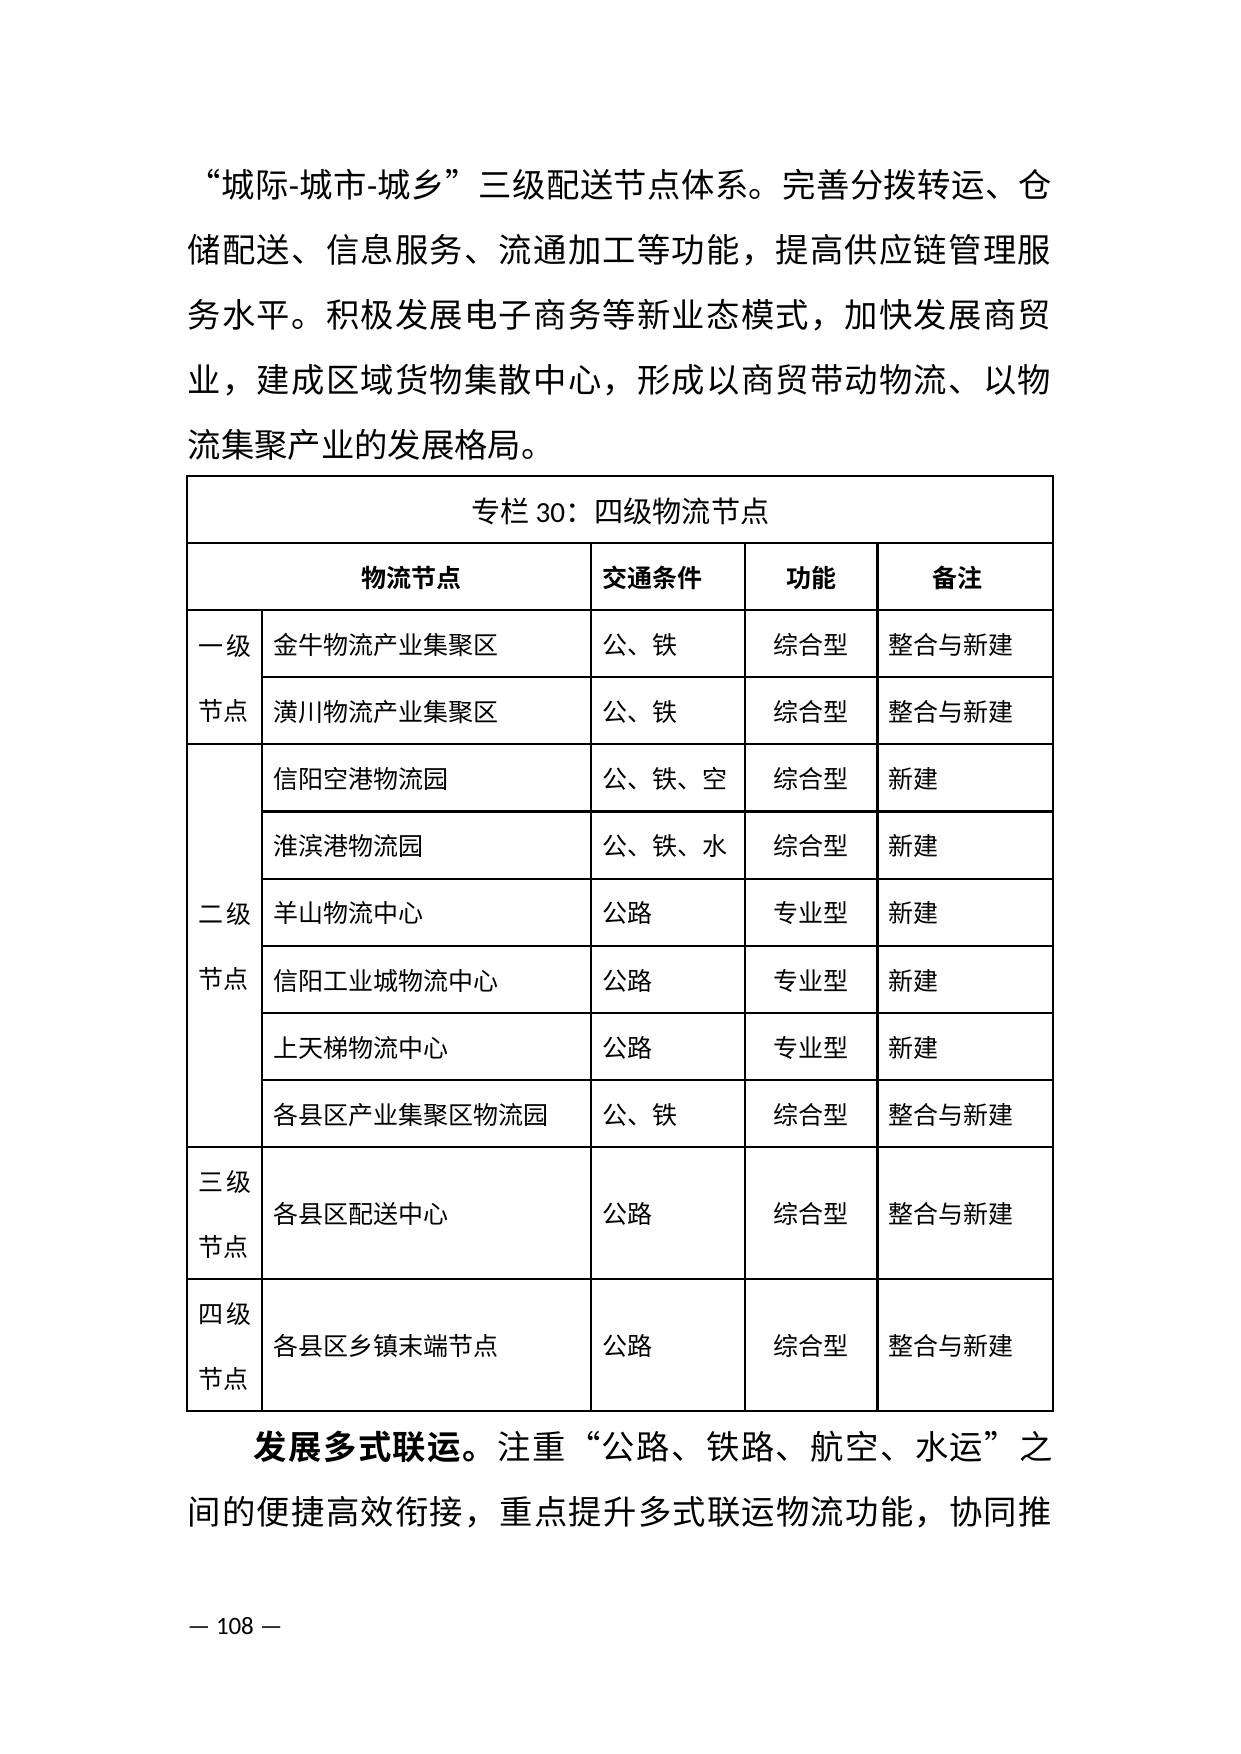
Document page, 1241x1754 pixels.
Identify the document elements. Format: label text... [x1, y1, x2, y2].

table_cell 公、铁 [592, 678, 744, 743]
table_cell 综合型 [746, 1081, 876, 1146]
table_cell 整合与新建 [879, 1280, 1052, 1410]
table_cell 公、铁、水 [592, 813, 744, 877]
table_cell 公路 [592, 1148, 744, 1278]
table_cell 功能 [746, 544, 876, 609]
table_cell 整合与新建 [879, 1148, 1052, 1278]
table_cell 信阳工业城物流中心 [263, 947, 590, 1012]
table_header 专栏30：四级物流节点 [188, 477, 1052, 542]
table_cell 交通条件 [592, 544, 744, 609]
table_cell 新建 [879, 947, 1052, 1012]
table_cell 新建 [879, 745, 1052, 810]
table_cell 新建 [879, 880, 1052, 944]
table_cell 公路 [592, 1014, 744, 1079]
table_cell 整合与新建 [879, 611, 1052, 676]
table_cell 信阳空港物流园 [263, 745, 590, 810]
table_cell 综合型 [746, 1148, 876, 1278]
table_cell 金牛物流产业集聚区 [263, 611, 590, 676]
table_cell 整合与新建 [879, 1081, 1052, 1146]
table_cell 新建 [879, 813, 1052, 877]
table_cell 整合与新建 [879, 678, 1052, 743]
table_cell 综合型 [746, 813, 876, 877]
table_cell 公路 [592, 1280, 744, 1410]
table_cell 一级节点 [188, 611, 261, 743]
table_cell 新建 [879, 1014, 1052, 1079]
table_cell 各县区乡镇末端节点 [263, 1280, 590, 1410]
table_cell 公、铁 [592, 611, 744, 676]
table_cell 综合型 [746, 611, 876, 676]
table_cell 淮滨港物流园 [263, 813, 590, 877]
table_cell 羊山物流中心 [263, 880, 590, 944]
table_cell 专业型 [746, 947, 876, 1012]
table_cell 专业型 [746, 1014, 876, 1079]
table_cell 综合型 [746, 678, 876, 743]
table_cell 潢川物流产业集聚区 [263, 678, 590, 743]
table_cell 各县区产业集聚区物流园 [263, 1081, 590, 1146]
table_cell 各县区配送中心 [263, 1148, 590, 1278]
table_cell 二级节点 [188, 745, 261, 1146]
table_cell 综合型 [746, 1280, 876, 1410]
table_cell 专业型 [746, 880, 876, 944]
table_cell 上天梯物流中心 [263, 1014, 590, 1079]
table_cell 公、铁、空 [592, 745, 744, 810]
table_cell 三级节点 [188, 1148, 261, 1278]
table_cell 四级节点 [188, 1280, 261, 1410]
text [187, 1412, 1053, 1542]
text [187, 150, 1053, 475]
table_cell 公路 [592, 947, 744, 1012]
table_cell 综合型 [746, 745, 876, 810]
table_cell 物流节点 [188, 544, 590, 609]
table_cell 公、铁 [592, 1081, 744, 1146]
table_cell 备注 [879, 544, 1052, 609]
table_cell 公路 [592, 880, 744, 944]
